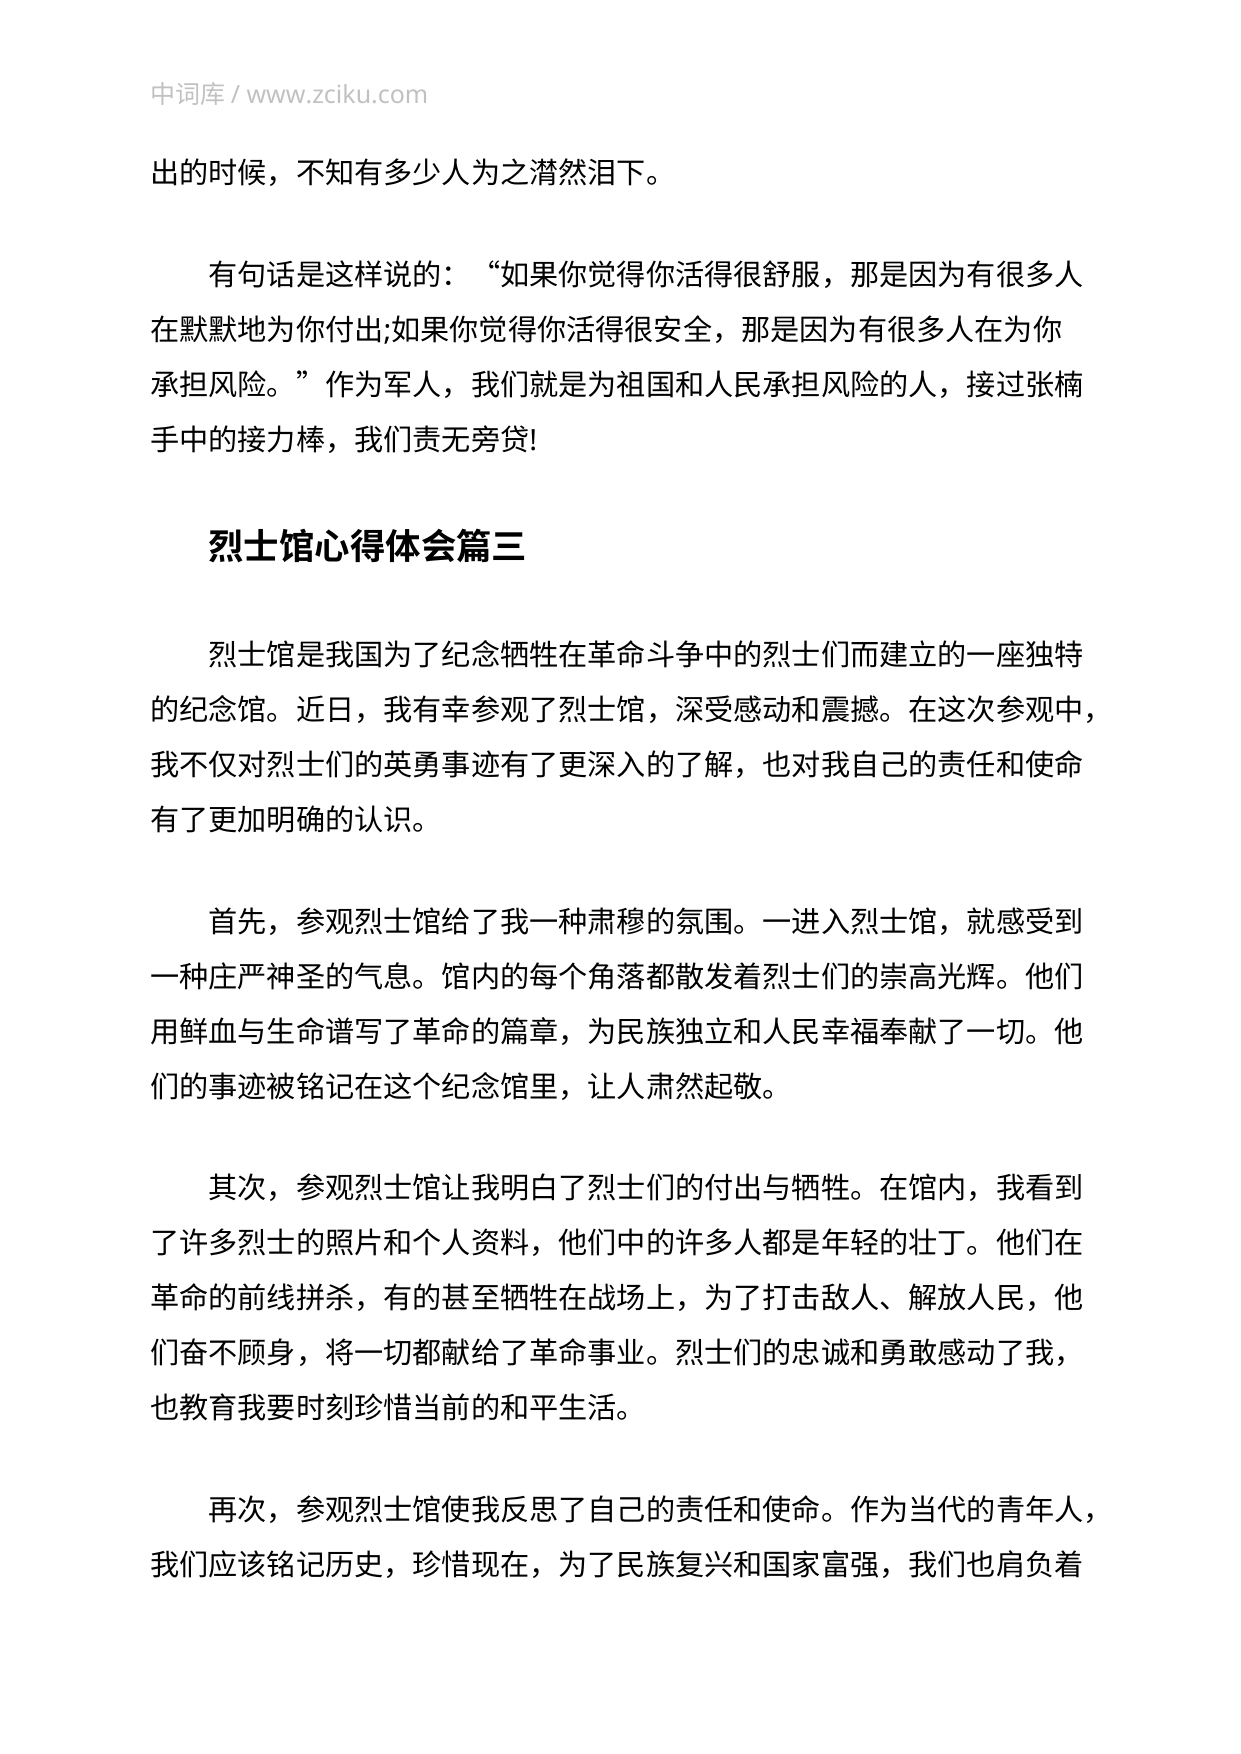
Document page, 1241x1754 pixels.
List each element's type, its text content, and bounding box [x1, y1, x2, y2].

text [150, 150, 1090, 192]
text 其次，参观烈士馆让我明白了烈士们的付出与牺牲。在馆内，我看到了许多烈士的照片和个人资料，他们中的许多人都是年轻的壮丁。他们在革命的前线拼杀，有的甚至牺牲在战场上，为了打击敌人、解放人民，他们奋不顾身，将一切都献给了革命事业。烈士们的忠诚和勇敢感动了我，也教育我要时刻珍惜当前的和平生活。 [150, 1165, 1090, 1427]
text 有句话是这样说的：“如果你觉得你活得很舒服，那是因为有很多人在默默地为你付出;如果你觉得你活得很安全，那是因为有很多人在为你承担风险。”作为军人，我们就是为祖国和人民承担风险的人，接过张楠手中的接力棒，我们责无旁贷! [150, 252, 1090, 459]
text 烈士馆心得体会篇三 [150, 518, 1090, 570]
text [150, 1486, 1090, 1583]
text 烈士馆是我国为了纪念牺牲在革命斗争中的烈士们而建立的一座独特的纪念馆。近日，我有幸参观了烈士馆，深受感动和震撼。在这次参观中，我不仅对烈士们的英勇事迹有了更深入的了解，也对我自己的责任和使命有了更加明确的认识。 [150, 632, 1090, 839]
text 首先，参观烈士馆给了我一种肃穆的氛围。一进入烈士馆，就感受到一种庄严神圣的气息。馆内的每个角落都散发着烈士们的崇高光辉。他们用鲜血与生命谱写了革命的篇章，为民族独立和人民幸福奉献了一切。他们的事迹被铭记在这个纪念馆里，让人肃然起敬。 [150, 898, 1090, 1105]
